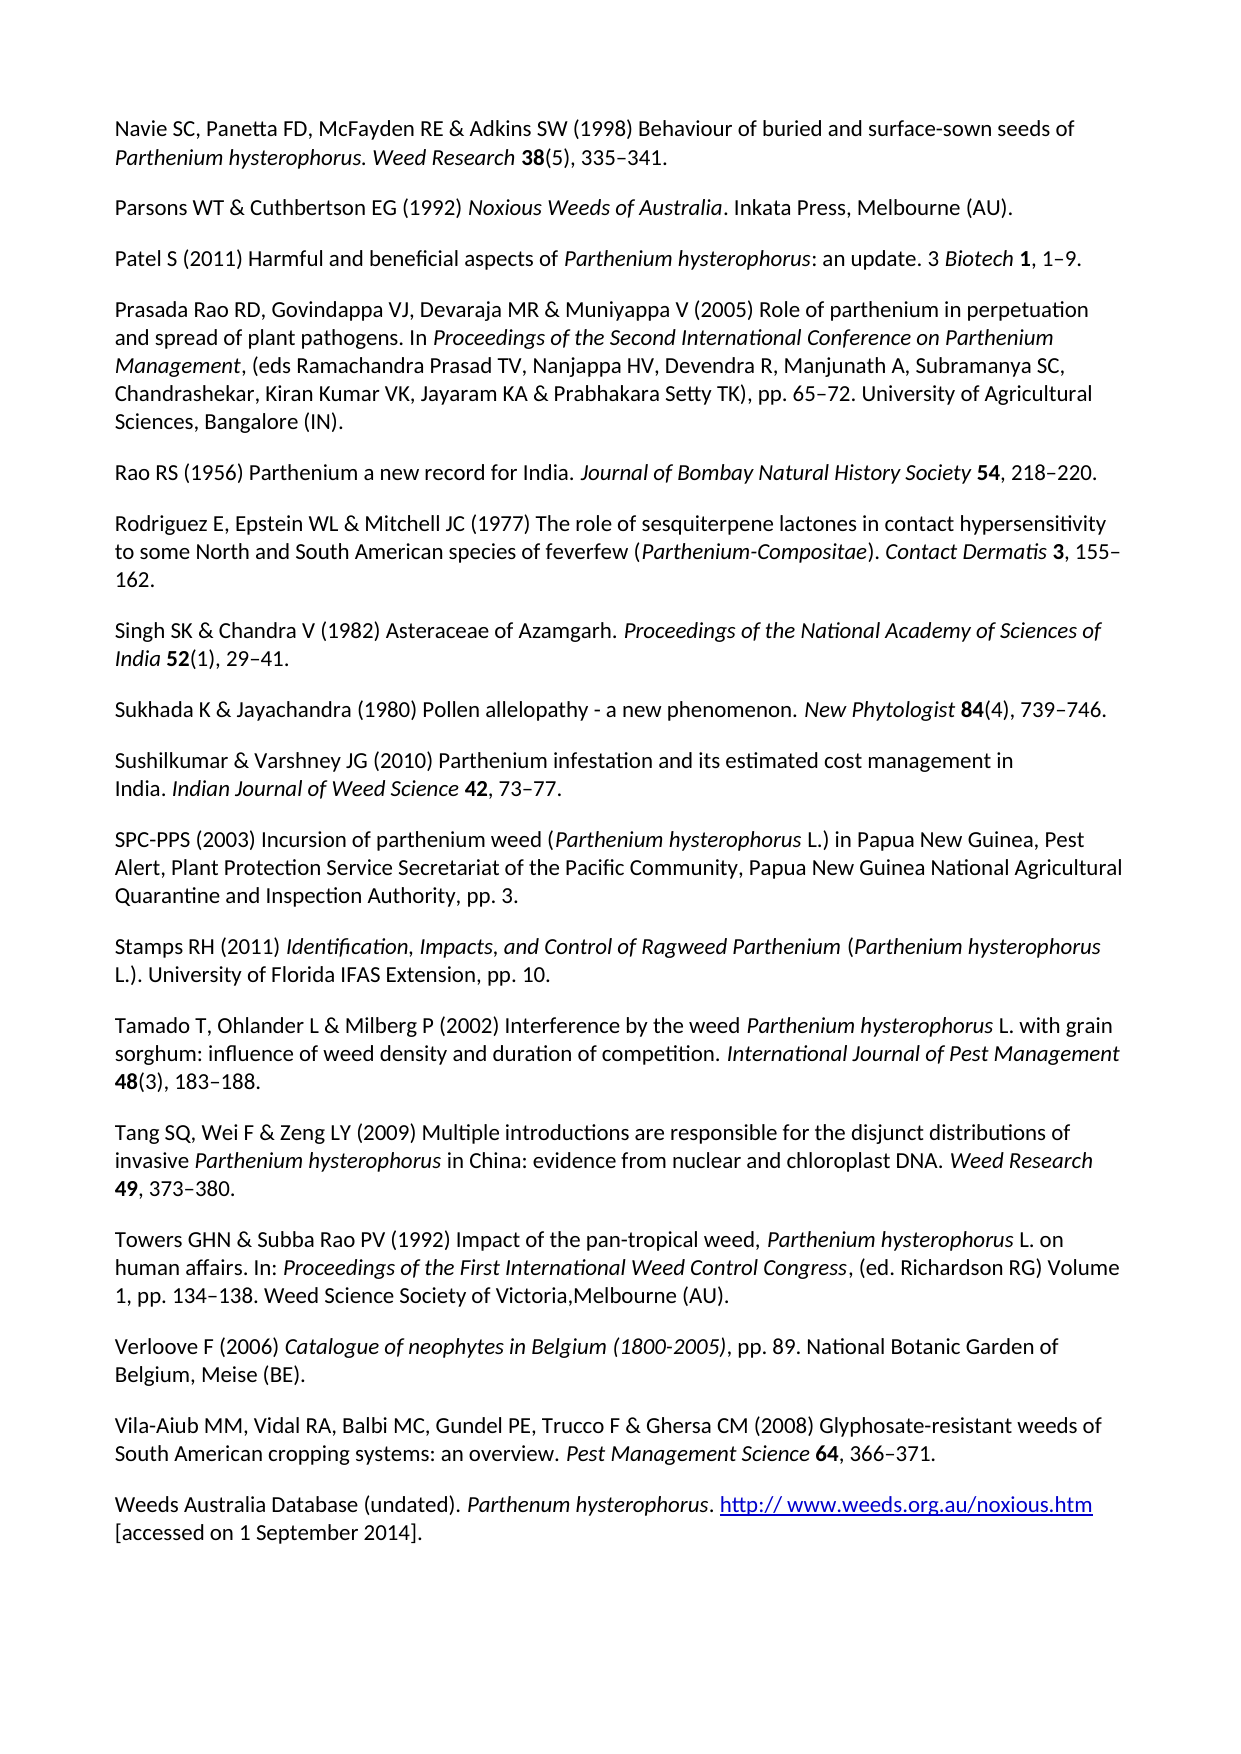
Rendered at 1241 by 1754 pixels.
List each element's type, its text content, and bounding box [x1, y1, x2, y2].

text Patel S (2011) Harmful and beneficial aspects of Parthenium hysterophorus: an update. 3 Biotech 1, 1–9. [114, 244, 1126, 272]
text Tamado T, Ohlander L & Milberg P (2002) Interference by the weed Parthenium hysterophorus L. with grain sorghum: influence of weed density and duration of competition. International Journal of Pest Management 48(3), 183–188. [114, 1011, 1126, 1095]
text SPC-PPS (2003) Incursion of parthenium weed (Parthenium hysterophorus L.) in Papua New Guinea, Pest Alert, Plant Protection Service Secretariat of the Pacific Community, Papua New Guinea National Agricultural Quarantine and Inspection Authority, pp. 3. [114, 825, 1126, 909]
text Stamps RH (2011) Identification, Impacts, and Control of Ragweed Parthenium (Parthenium hysterophorus L.). University of Florida IFAS Extension, pp. 10. [114, 932, 1126, 988]
text Verloove F (2006) Catalogue of neophytes in Belgium (1800-2005), pp. 89. National Botanic Garden of Belgium, Meise (BE). [114, 1332, 1126, 1388]
text Parsons WT & Cuthbertson EG (1992) Noxious Weeds of Australia. Inkata Press, Melbourne (AU). [114, 193, 1126, 222]
text Rodriguez E, Epstein WL & Mitchell JC (1977) The role of sesquiterpene lactones in contact hypersensitivity to some North and South American species of feverfew (Parthenium-Compositae). Contact Dermatis 3, 155–162. [114, 509, 1126, 593]
text Singh SK & Chandra V (1982) Asteraceae of Azamgarh. Proceedings of the National Academy of Sciences of India 52(1), 29–41. [114, 616, 1126, 672]
text Sukhada K & Jayachandra (1980) Pollen allelopathy - a new phenomenon. New Phytologist 84(4), 739–746. [114, 695, 1126, 723]
text Navie SC, Panetta FD, McFayden RE & Adkins SW (1998) Behaviour of buried and surface-sown seeds of Parthenium hysterophorus. Weed Research 38(5), 335–341. [114, 114, 1126, 171]
text Rao RS (1956) Parthenium a new record for India. Journal of Bombay Natural History Society 54, 218–220. [114, 458, 1126, 486]
text Towers GHN & Subba Rao PV (1992) Impact of the pan-tropical weed, Parthenium hysterophorus L. on human affairs. In: Proceedings of the First International Weed Control Congress, (ed. Richardson RG) Volume 1, pp. 134–138. Weed Science Society of Victoria,Melbourne (AU). [114, 1225, 1126, 1309]
text Prasada Rao RD, Govindappa VJ, Devaraja MR & Muniyappa V (2005) Role of parthenium in perpetuation and spread of plant pathogens. In Proceedings of the Second International Conference on Parthenium Management, (eds Ramachandra Prasad TV, Nanjappa HV, Devendra R, Manjunath A, Subramanya SC, Chandrashekar, Kiran Kumar VK, Jayaram KA & Prabhakara Setty TK), pp. 65–72. University of Agricultural Sciences, Bangalore (IN). [114, 295, 1126, 436]
text Sushilkumar & Varshney JG (2010) Parthenium infestation and its estimated cost management in India. Indian Journal of Weed Science 42, 73–77. [114, 746, 1126, 802]
text Tang SQ, Wei F & Zeng LY (2009) Multiple introductions are responsible for the disjunct distributions of invasive Parthenium hysterophorus in China: evidence from nuclear and chloroplast DNA. Weed Research 49, 373–380. [114, 1118, 1126, 1202]
text Vila-Aiub MM, Vidal RA, Balbi MC, Gundel PE, Trucco F & Ghersa CM (2008) Glyphosate-resistant weeds of South American cropping systems: an overview. Pest Management Science 64, 366–371. [114, 1411, 1126, 1467]
text Weeds Australia Database (undated). Parthenum hysterophorus. http:// www.weeds.org.au/noxious.htm [accessed on 1 September 2014]. [114, 1490, 1126, 1546]
